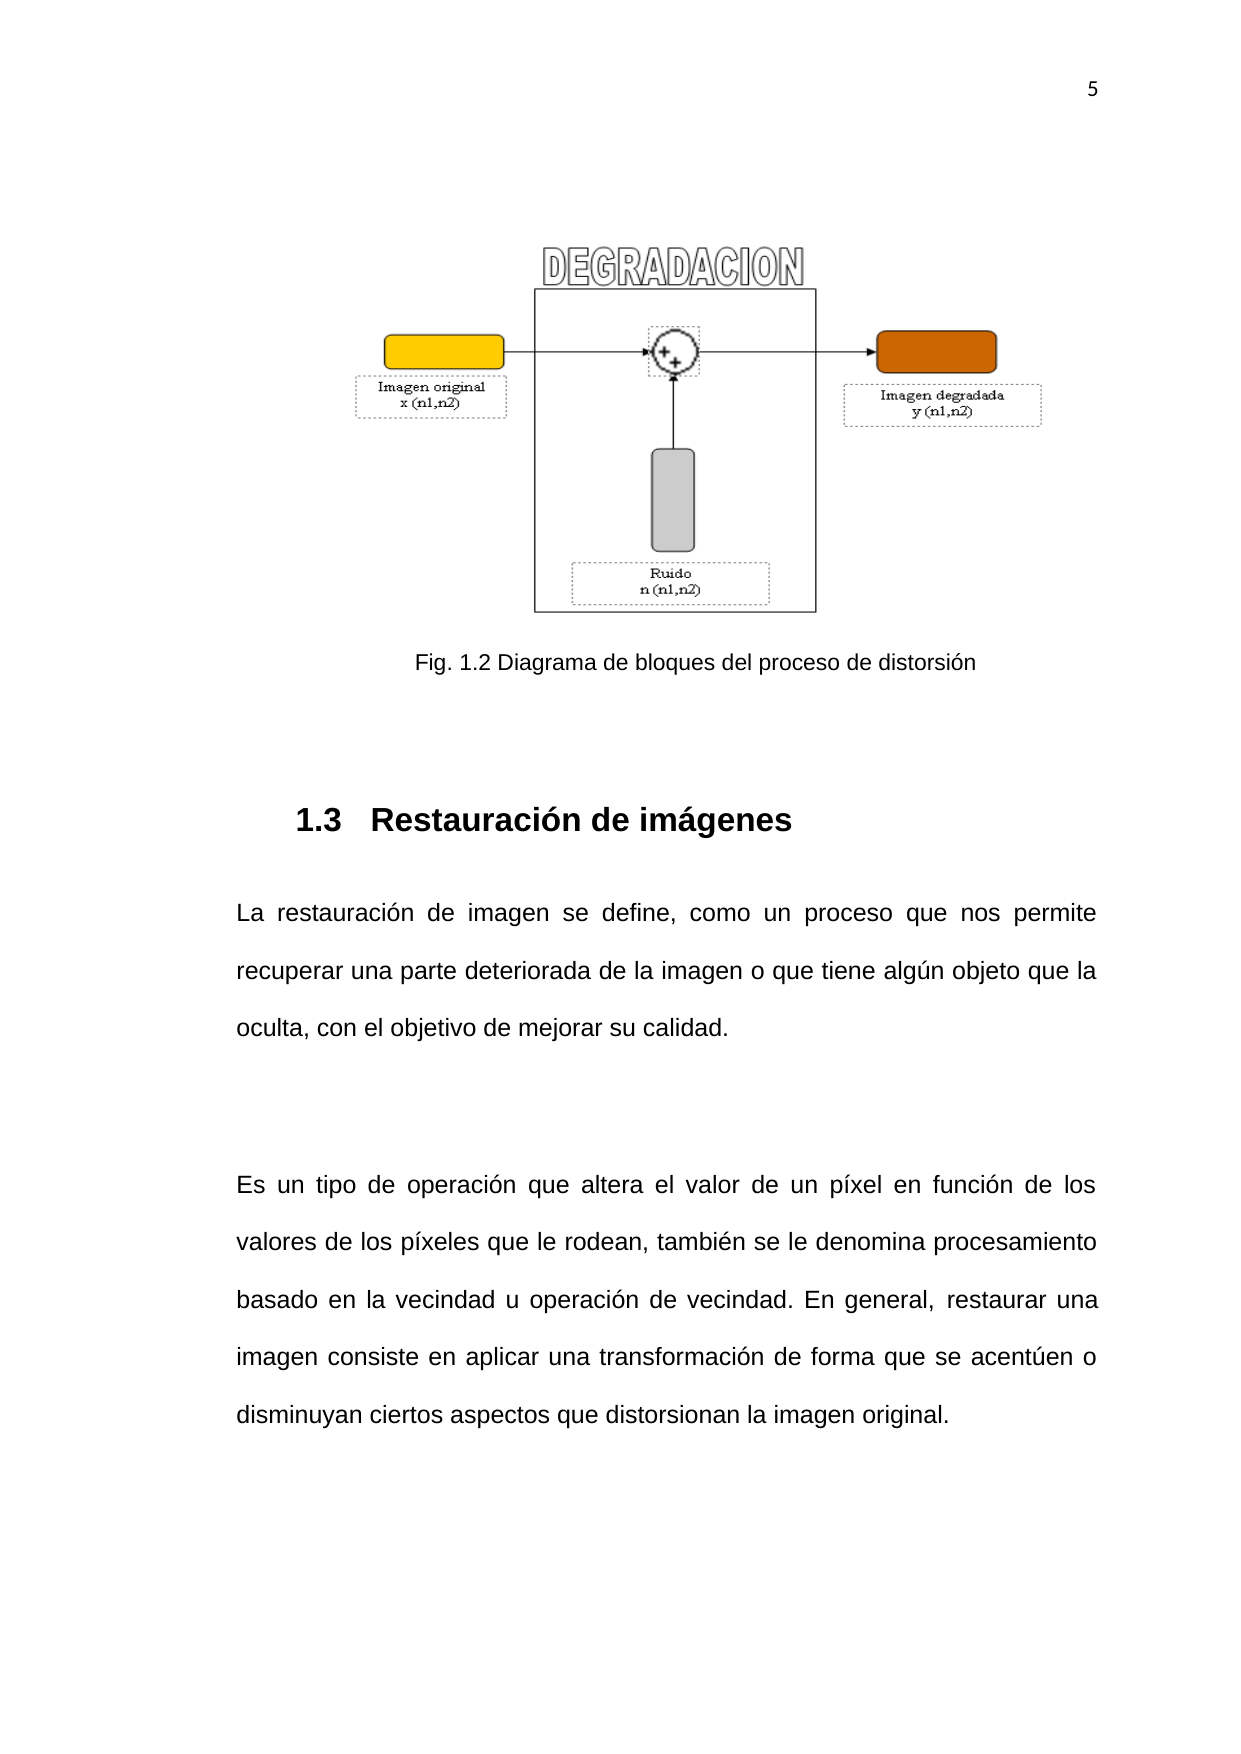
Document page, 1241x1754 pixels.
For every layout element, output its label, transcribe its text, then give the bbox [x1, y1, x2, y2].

text La restauración de imagen se define, como un proceso que nos permite recuperar una parte deteriorada de la imagen o que tiene algún objeto que la oculta, con el objetivo de mejorar su calidad. [236, 898, 1098, 1042]
picture [340, 236, 1051, 621]
text Es un tipo de operación que altera el valor de un píxel en función de los valores de los píxeles que le rodean, también se le denomina procesamiento basado en la vecindad u operación de vecindad. En general, restaurar una imagen consiste en aplicar una transformación de forma que se acentúen o disminuyan ciertos aspectos que distorsionan la imagen original. [236, 1170, 1098, 1429]
list Fig. 1.2 Diagrama de bloques del proceso de distorsión [292, 649, 1098, 675]
list Restauración de imágenes [295, 801, 1098, 839]
